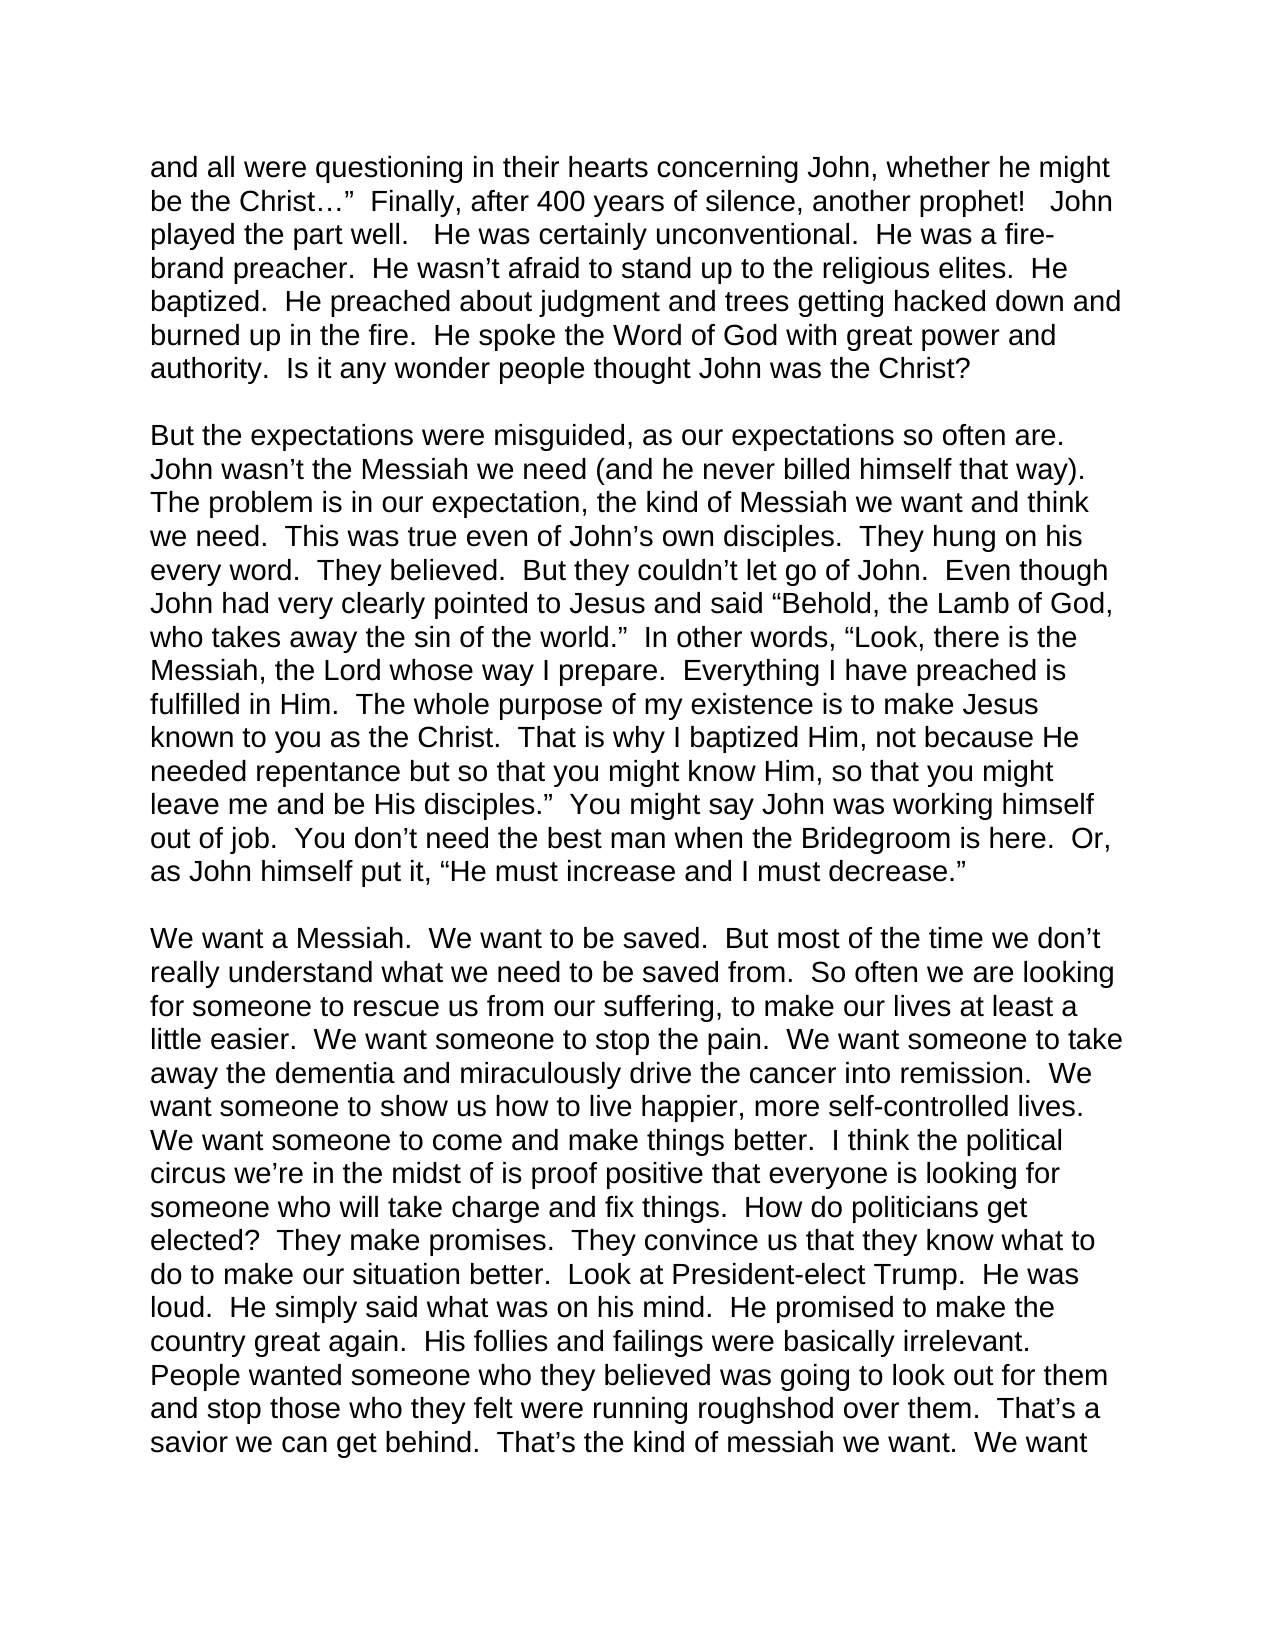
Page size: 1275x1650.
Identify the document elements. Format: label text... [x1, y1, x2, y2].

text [150, 921, 1125, 1458]
text But the expectations were misguided, as our expectations so often are. John wasn’t the Messiah we need (and he never billed himself that way). The problem is in our expectation, the kind of Messiah we want and think we need. This was true even of John’s own disciples. They hung on his every word. They believed. But they couldn’t let go of John. Even though John had very clearly pointed to Jesus and said “Behold, the Lamb of God, who takes away the sin of the world.” In other words, “Look, there is the Messiah, the Lord whose way I prepare. Everything I have preached is fulfilled in Him. The whole purpose of my existence is to make Jesus known to you as the Christ. That is why I baptized Him, not because He needed repentance but so that you might know Him, so that you might leave me and be His disciples.” You might say John was working himself out of job. You don’t need the best man when the Bridegroom is here. Or, as John himself put it, “He must increase and I must decrease.” [150, 418, 1125, 888]
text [150, 150, 1125, 385]
